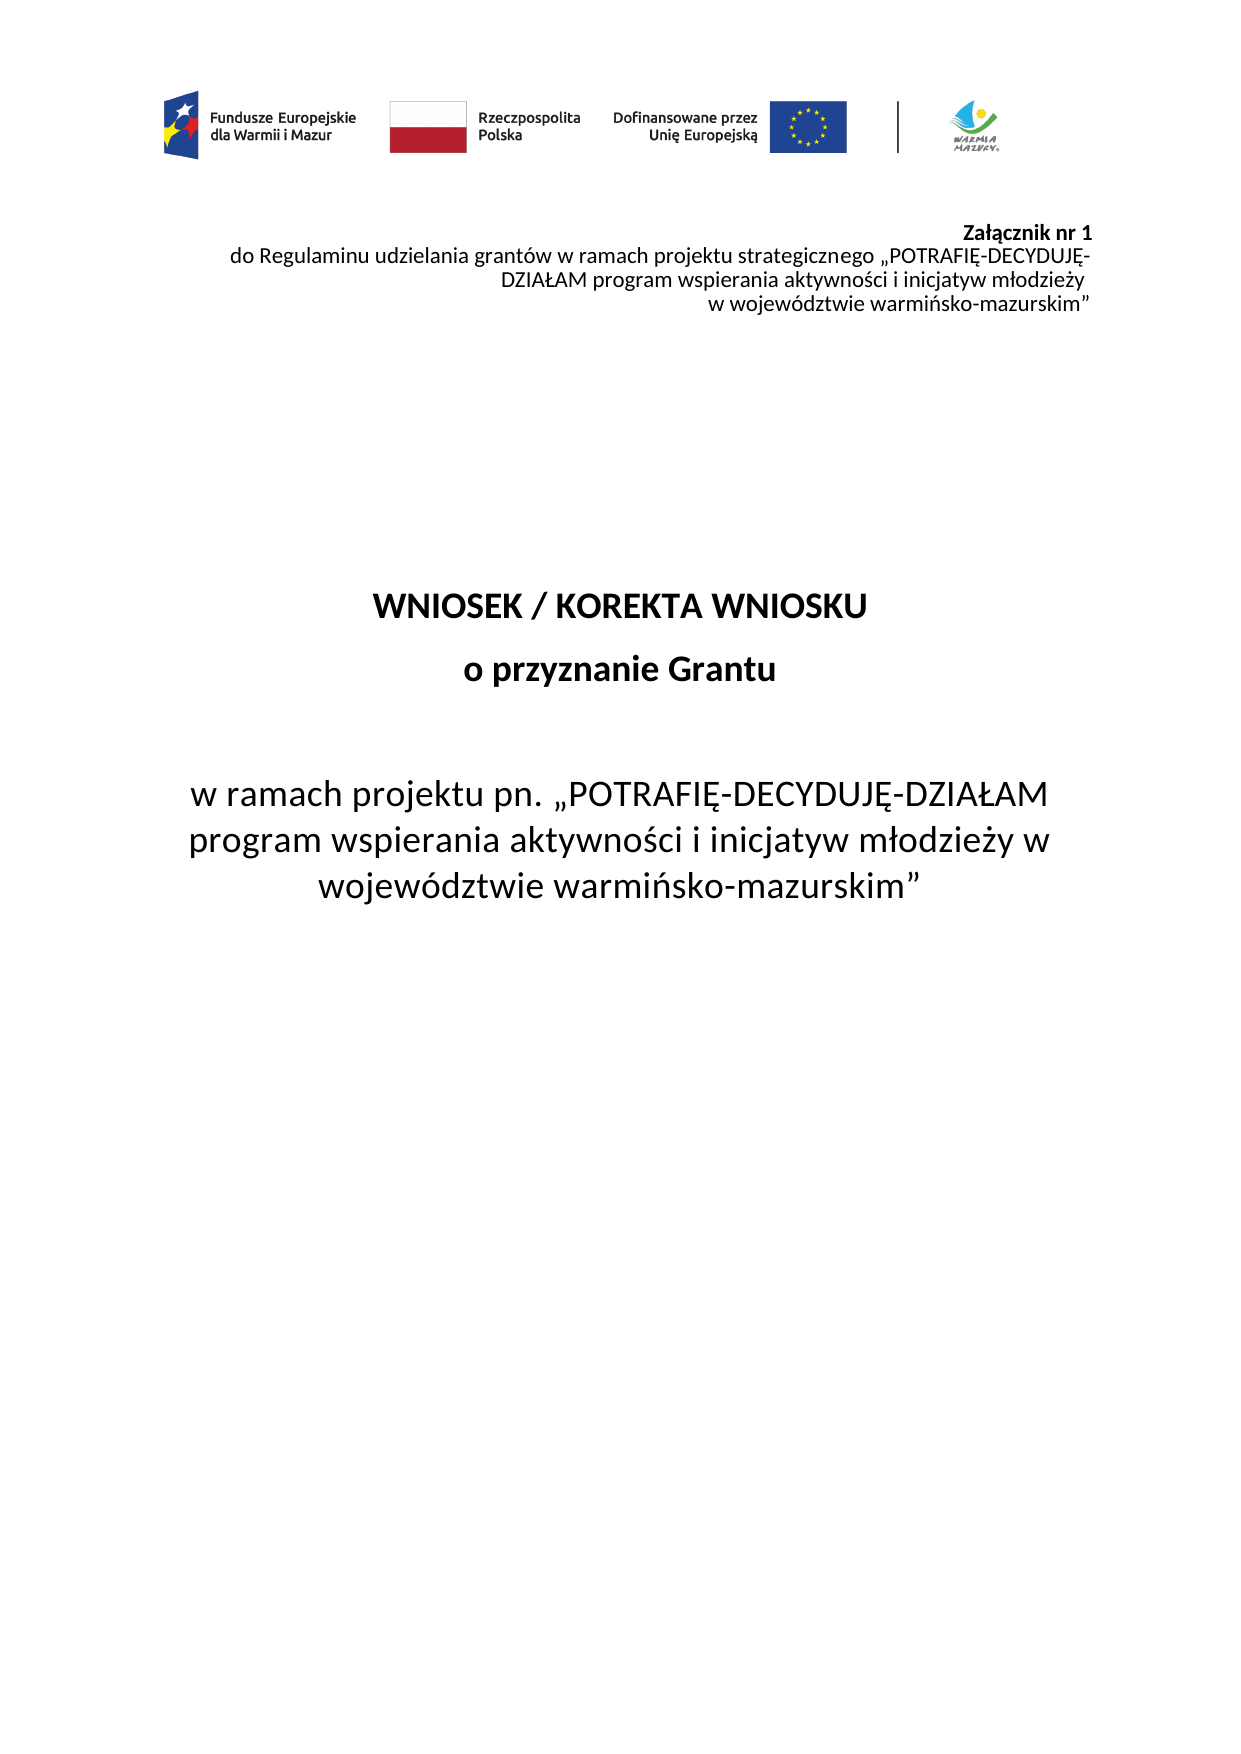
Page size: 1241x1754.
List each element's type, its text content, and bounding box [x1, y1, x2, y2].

text Załącznik nr 1 [158, 223, 1093, 244]
text do Regulaminu udzielania grantów w ramach projektu strategicznego „POTRAFIĘ-DECYDUJĘ-DZIAŁAM program wspierania aktywności i inicjatyw młodzieży w województwie warmińsko-mazurskim” [150, 244, 1091, 316]
text WNIOSEK / KOREKTA WNIOSKU [148, 582, 1093, 628]
text w ramach projektu pn. „POTRAFIĘ-DECYDUJĘ-DZIAŁAM program wspierania aktywności i inicjatyw młodzieży w województwie warmińsko-mazurskim” [148, 770, 1093, 907]
text o przyznanie Grantu [148, 645, 1093, 691]
picture [147, 73, 1093, 176]
